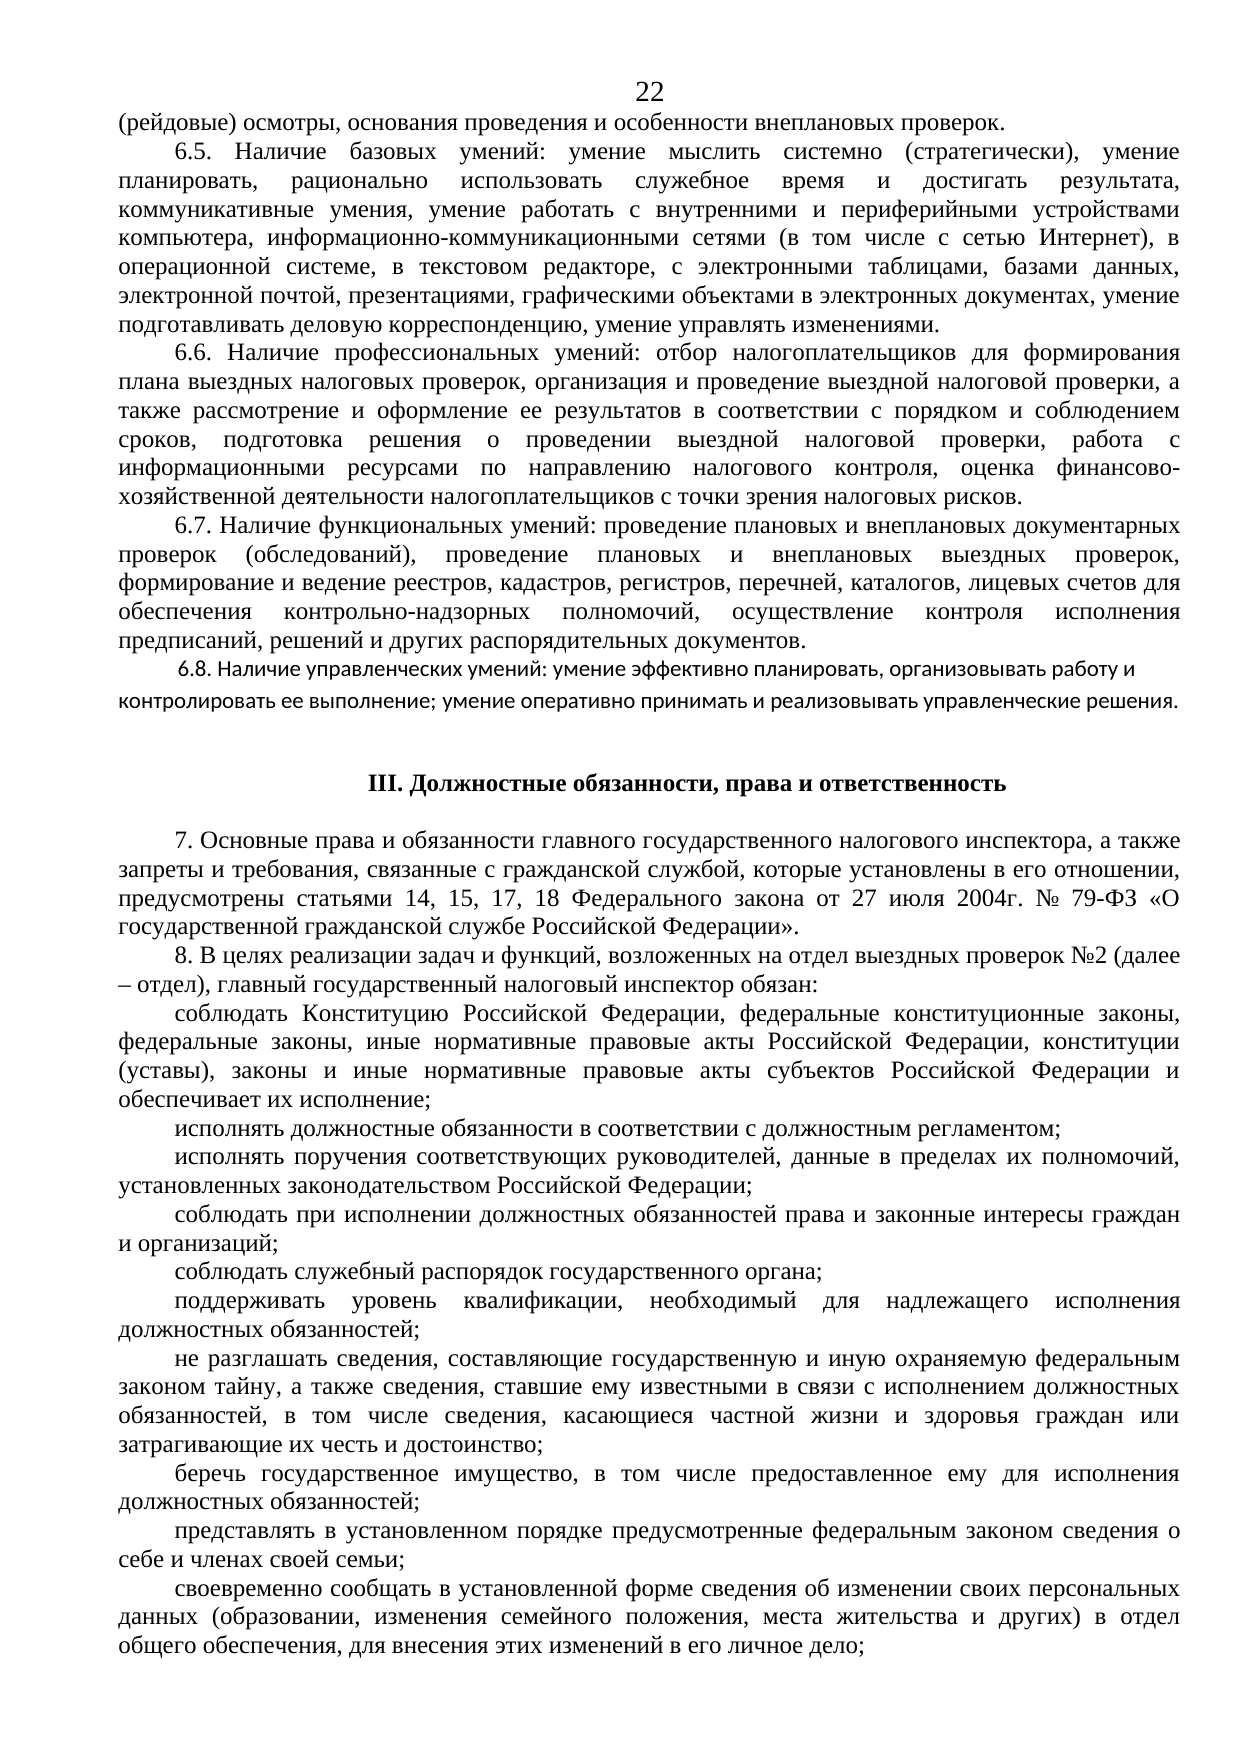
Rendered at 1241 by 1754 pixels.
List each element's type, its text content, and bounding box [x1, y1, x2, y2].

text представлять в установленном порядке предусмотренные федеральным законом сведения о себе и членах своей семьи; [118, 1515, 1181, 1573]
text 6.6. Наличие профессиональных умений: отбор налогоплательщиков для формирования плана выездных налоговых проверок, организация и проведение выездной налоговой проверки, а также рассмотрение и оформление ее результатов в соответствии с порядком и соблюдением сроков, подготовка решения о проведении выездной налоговой проверки, работа с информационными ресурсами по направлению налогового контроля, оценка финансово-хозяйственной деятельности налогоплательщиков с точки зрения налоговых рисков. [118, 337, 1181, 510]
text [118, 107, 1181, 136]
text 7. Основные права и обязанности главного государственного налогового инспектора, а также запреты и требования, связанные с гражданской службой, которые установлены в его отношении, предусмотрены статьями 14, 15, 17, 18 Федерального закона от 27 июля 2004г. № 79-ФЗ «О государственной гражданской службе Российской Федерации». [118, 825, 1181, 940]
text 8. В целях реализации задач и функций, возложенных на отдел выездных проверок №2 (далее – отдел), главный государственный налоговый инспектор обязан: [118, 940, 1181, 998]
text беречь государственное имущество, в том числе предоставленное ему для исполнения должностных обязанностей; [118, 1458, 1181, 1515]
text соблюдать Конституцию Российской Федерации, федеральные конституционные законы, федеральные законы, иные нормативные правовые акты Российской Федерации, конституции (уставы), законы и иные нормативные правовые акты субъектов Российской Федерации и обеспечивает их исполнение; [118, 998, 1181, 1113]
text исполнять должностные обязанности в соответствии с должностным регламентом; [118, 1113, 1181, 1141]
text исполнять поручения соответствующих руководителей, данные в пределах их полномочий, установленных законодательством Российской Федерации; [118, 1141, 1181, 1199]
text соблюдать при исполнении должностных обязанностей права и законные интересы граждан и организаций; [118, 1199, 1181, 1256]
text своевременно сообщать в установленной форме сведения об изменении своих персональных данных (образовании, изменения семейного положения, места жительства и других) в отдел общего обеспечения, для внесения этих изменений в его личное дело; [118, 1573, 1181, 1659]
text не разглашать сведения, составляющие государственную и иную охраняемую федеральным законом тайну, а также сведения, ставшие ему известными в связи с исполнением должностных обязанностей, в том числе сведения, касающиеся частной жизни и здоровья граждан или затрагивающие их честь и достоинство; [118, 1343, 1181, 1458]
text 6.5. Наличие базовых умений: умение мыслить системно (стратегически), умение планировать, рационально использовать служебное время и достигать результата, коммуникативные умения, умение работать с внутренними и периферийными устройствами компьютера, информационно-коммуникационными сетями (в том числе с сетью Интернет), в операционной системе, в текстовом редакторе, с электронными таблицами, базами данных, электронной почтой, презентациями, графическими объектами в электронных документах, умение подготавливать деловую корреспонденцию, умение управлять изменениями. [118, 136, 1181, 337]
text 6.7. Наличие функциональных умений: проведение плановых и внеплановых документарных проверок (обследований), проведение плановых и внеплановых выездных проверок, формирование и ведение реестров, кадастров, регистров, перечней, каталогов, лицевых счетов для обеспечения контрольно-надзорных полномочий, осуществление контроля исполнения предписаний, решений и других распорядительных документов. [118, 510, 1181, 654]
text соблюдать служебный распорядок государственного органа; [118, 1256, 1181, 1285]
list 6.8. Наличие управленческих умений: умение эффективно планировать, организовывать работу и контролировать ее выполнение; умение оперативно принимать и реализовывать управленческие решения. [118, 654, 1181, 714]
text поддерживать уровень квалификации, необходимый для надлежащего исполнения должностных обязанностей; [118, 1285, 1181, 1343]
text III. Должностные обязанности, права и ответственность [118, 768, 1181, 796]
